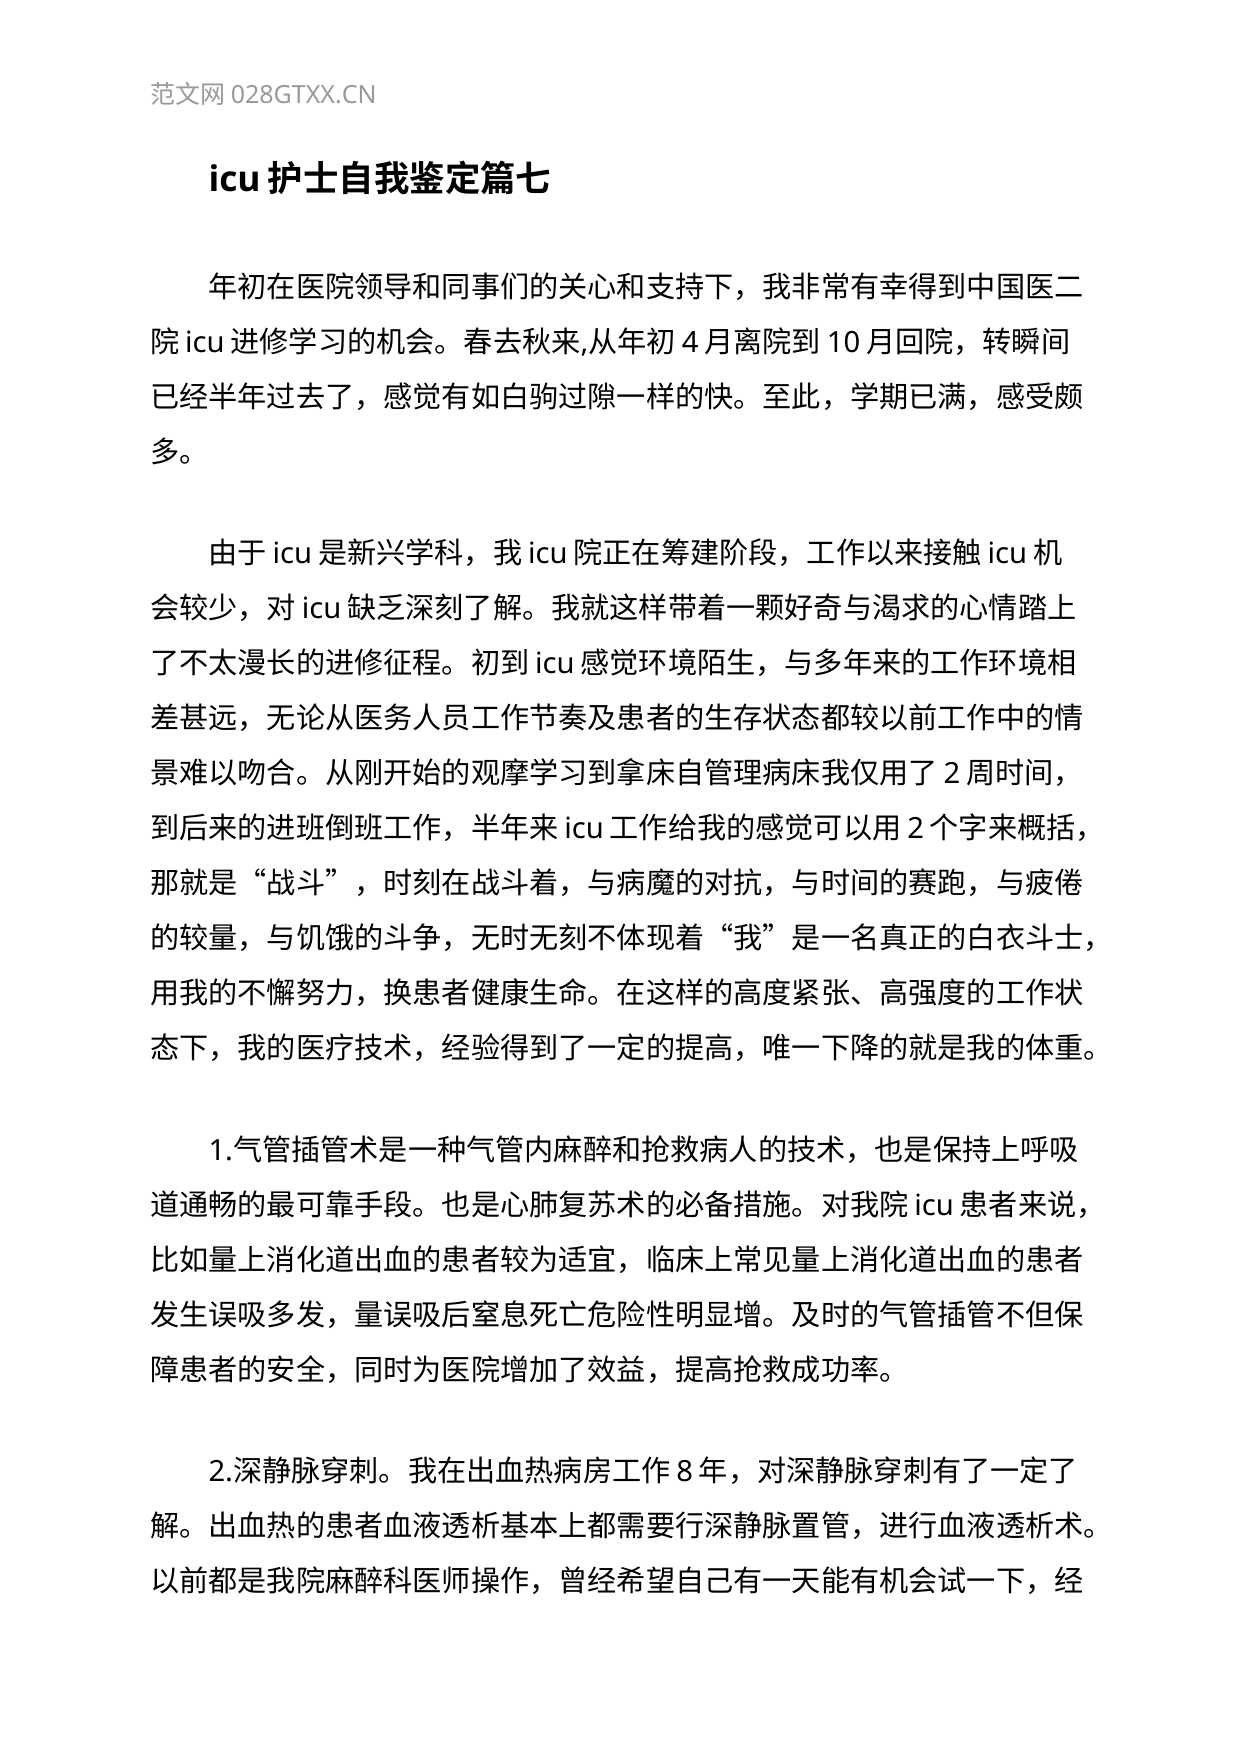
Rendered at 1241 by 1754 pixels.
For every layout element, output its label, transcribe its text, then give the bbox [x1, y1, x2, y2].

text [150, 1448, 1090, 1600]
text 年初在医院领导和同事们的关心和支持下，我非常有幸得到中国医二院icu进修学习的机会。春去秋来,从年初4月离院到10月回院，转瞬间已经半年过去了，感觉有如白驹过隙一样的快。至此，学期已满，感受颇多。 [150, 263, 1090, 471]
text 1.气管插管术是一种气管内麻醉和抢救病人的技术，也是保持上呼吸道通畅的最可靠手段。也是心肺复苏术的必备措施。对我院icu患者来说，比如量上消化道出血的患者较为适宜，临床上常见量上消化道出血的患者发生误吸多发，量误吸后窒息死亡危险性明显增。及时的气管插管不但保障患者的安全，同时为医院增加了效益，提高抢救成功率。 [150, 1126, 1090, 1388]
text 由于icu是新兴学科，我icu院正在筹建阶段，工作以来接触icu机会较少，对icu缺乏深刻了解。我就这样带着一颗好奇与渴求的心情踏上了不太漫长的进修征程。初到icu感觉环境陌生，与多年来的工作环境相差甚远，无论从医务人员工作节奏及患者的生存状态都较以前工作中的情景难以吻合。从刚开始的观摩学习到拿床自管理病床我仅用了2周时间，到后来的进班倒班工作，半年来icu工作给我的感觉可以用2个字来概括，那就是“战斗”，时刻在战斗着，与病魔的对抗，与时间的赛跑，与疲倦的较量，与饥饿的斗争，无时无刻不体现着“我”是一名真正的白衣斗士，用我的不懈努力，换患者健康生命。在这样的高度紧张、高强度的工作状态下，我的医疗技术，经验得到了一定的提高，唯一下降的就是我的体重。 [150, 530, 1090, 1067]
text icu护士自我鉴定篇七 [150, 150, 1090, 201]
